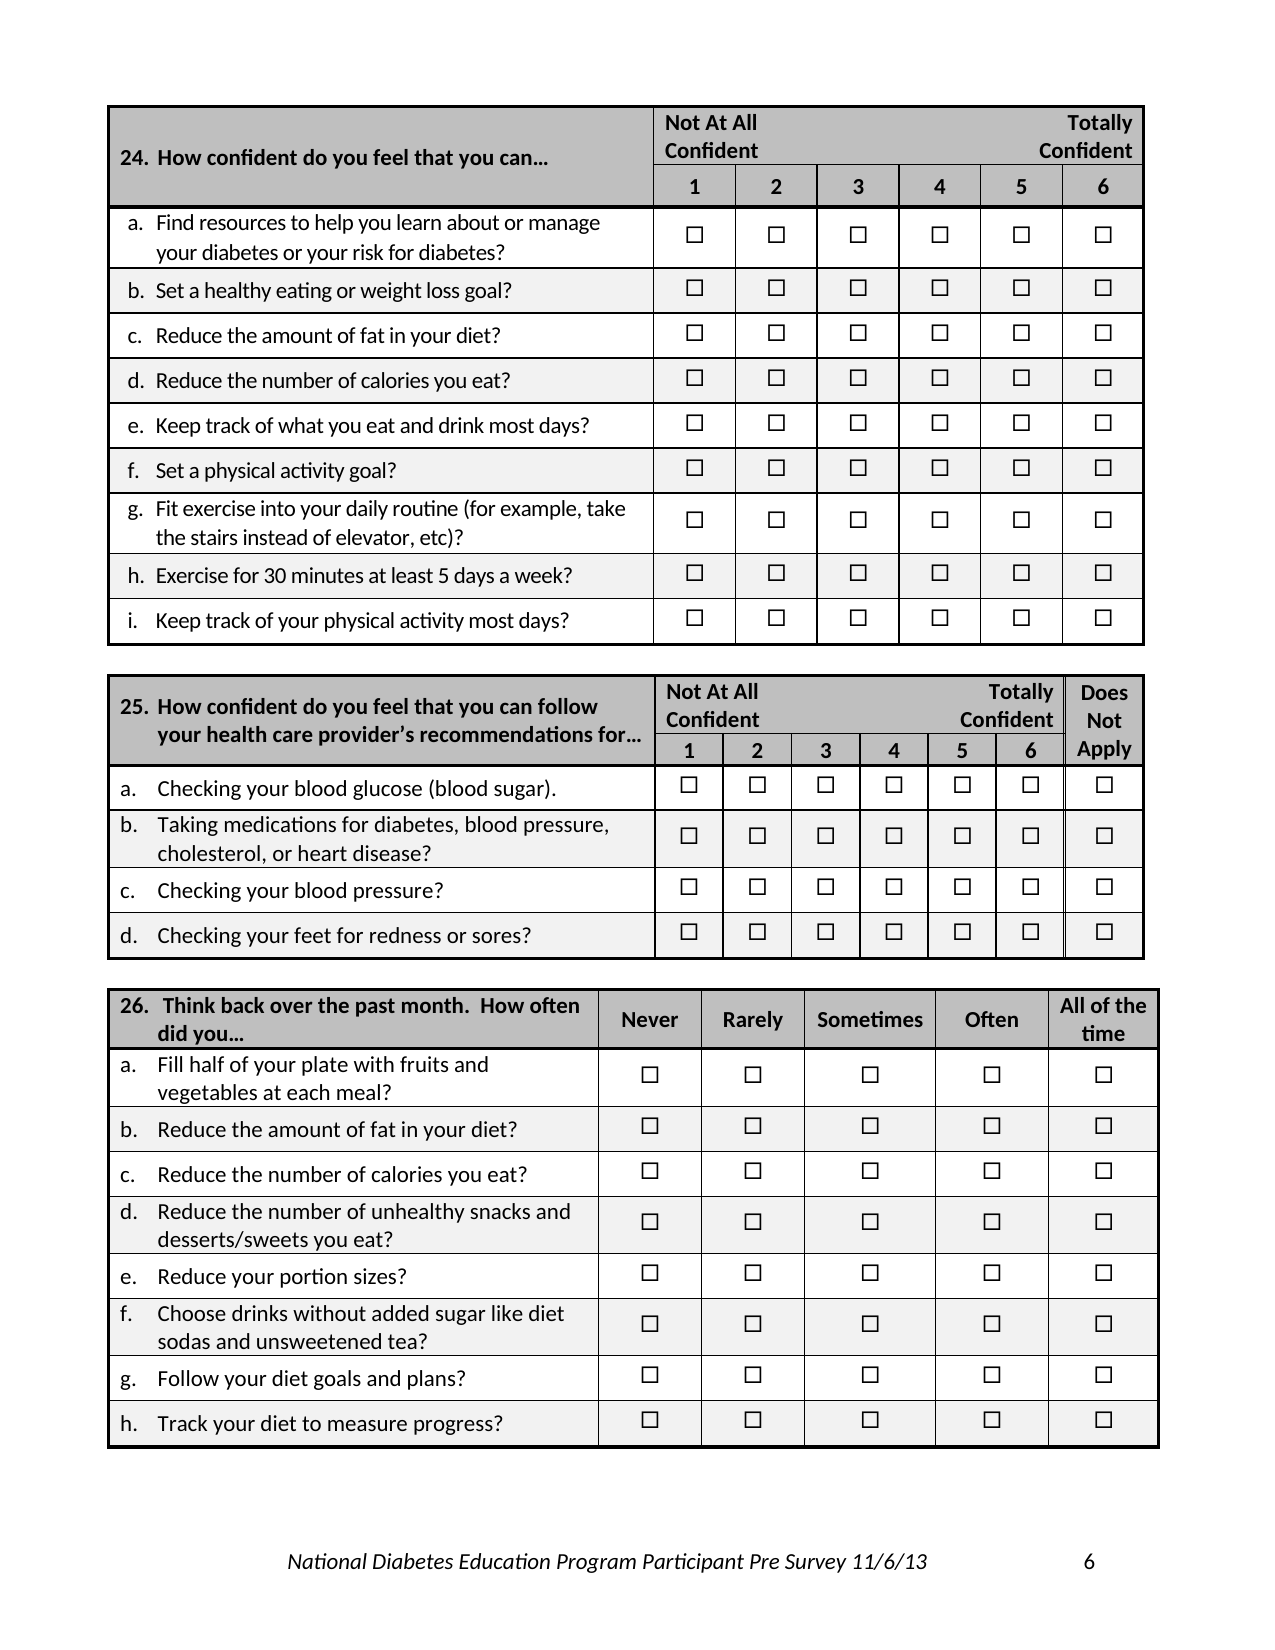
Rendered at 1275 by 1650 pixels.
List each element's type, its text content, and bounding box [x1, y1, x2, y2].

table_cell Keep track of your physical activity most days? [110, 599, 653, 643]
table_cell [900, 359, 980, 402]
table_cell [702, 1107, 804, 1151]
table_header Does Not Apply [1066, 677, 1142, 764]
table_cell Fill half of your plate with fruits and vegetables at each meal? [110, 1050, 598, 1106]
table_cell [805, 1197, 935, 1253]
table_cell 1 [654, 165, 735, 205]
table_cell [818, 449, 898, 492]
table_cell [599, 1356, 701, 1400]
table_cell [736, 404, 816, 447]
table_cell [900, 554, 980, 598]
table_cell [981, 314, 1062, 357]
table_cell [1049, 1197, 1157, 1253]
table_cell [936, 1152, 1048, 1196]
table_cell Set a physical activity goal? [110, 449, 653, 492]
table_cell 4 [861, 734, 927, 764]
table_cell [656, 913, 722, 957]
table_cell [702, 1152, 804, 1196]
table_cell Checking your blood pressure? [110, 868, 654, 912]
table_cell [654, 449, 735, 492]
table_cell [1063, 599, 1142, 643]
table_cell 2 [736, 165, 816, 205]
table_cell [656, 868, 722, 912]
table_cell [936, 1197, 1048, 1253]
table_cell [818, 314, 898, 357]
table_cell [818, 359, 898, 402]
table_header How confident do you feel that you can… [110, 108, 653, 205]
table_cell [981, 449, 1062, 492]
table_cell Reduce the number of unhealthy snacks and desserts/sweets you eat? [110, 1197, 598, 1253]
table_cell [736, 209, 816, 267]
table_cell [1063, 494, 1142, 553]
table_cell [654, 359, 735, 402]
table_cell [936, 1356, 1048, 1400]
table_cell [1063, 359, 1142, 402]
table_cell [1066, 767, 1142, 809]
table_cell [702, 1299, 804, 1355]
table_cell [792, 811, 859, 867]
table_cell [1063, 209, 1142, 267]
table_cell [1063, 554, 1142, 598]
table_header Sometimes [805, 991, 935, 1047]
table_cell [1049, 1299, 1157, 1355]
table_cell [792, 913, 859, 957]
table_cell 6 [1063, 165, 1142, 205]
table_cell Follow your diet goals and plans? [110, 1356, 598, 1400]
table_cell [724, 811, 791, 867]
table_cell [900, 599, 980, 643]
table_cell 3 [792, 734, 859, 764]
table_cell [1049, 1050, 1157, 1106]
table_cell [900, 404, 980, 447]
table_cell Reduce the number of calories you eat? [110, 359, 653, 402]
table_cell [654, 494, 735, 553]
table_cell [929, 811, 995, 867]
table_cell [805, 1050, 935, 1106]
table_cell [1066, 913, 1142, 957]
table_cell Set a healthy eating or weight loss goal? [110, 269, 653, 312]
table_cell [818, 554, 898, 598]
table_cell [1049, 1356, 1157, 1400]
table_cell Exercise for 30 minutes at least 5 days a week? [110, 554, 653, 598]
table_cell [805, 1152, 935, 1196]
table_cell Checking your blood glucose (blood sugar). [110, 767, 654, 809]
table_cell [900, 209, 980, 267]
table_header Not At All Confident [656, 677, 791, 733]
table_header [791, 677, 928, 733]
table_cell [1063, 404, 1142, 447]
table_cell [654, 599, 735, 643]
table_cell [981, 209, 1062, 267]
table_cell [599, 1050, 701, 1106]
table_cell [724, 868, 791, 912]
table_cell [997, 913, 1063, 957]
table_cell [981, 494, 1062, 553]
table_cell [1066, 811, 1142, 867]
table_cell [805, 1356, 935, 1400]
table_cell [861, 811, 927, 867]
table_cell [805, 1107, 935, 1151]
table_cell [736, 269, 816, 312]
table_cell [736, 599, 816, 643]
table_cell Keep track of what you eat and drink most days? [110, 404, 653, 447]
table_cell Track your diet to measure progress? [110, 1401, 598, 1445]
table_cell [929, 868, 995, 912]
table_cell Fit exercise into your daily routine (for example, take the stairs instead of elevator, etc)? [110, 494, 653, 553]
table_cell [702, 1254, 804, 1298]
table_cell Reduce your portion sizes? [110, 1254, 598, 1298]
table_cell [654, 554, 735, 598]
table_cell [702, 1356, 804, 1400]
table_cell [997, 767, 1063, 809]
table_cell [599, 1197, 701, 1253]
table_cell [818, 269, 898, 312]
table_cell [805, 1401, 935, 1445]
table_cell 3 [818, 165, 898, 205]
table_header Think back over the past month. How often did you… [110, 991, 598, 1047]
table_cell [981, 404, 1062, 447]
table_cell 2 [724, 734, 791, 764]
table_cell [656, 811, 722, 867]
table_cell [936, 1254, 1048, 1298]
table_cell Choose drinks without added sugar like diet sodas and unsweetened tea? [110, 1299, 598, 1355]
table_cell [654, 209, 735, 267]
table_cell [900, 269, 980, 312]
table_cell Reduce the number of calories you eat? [110, 1152, 598, 1196]
table_cell [981, 269, 1062, 312]
table_cell [900, 494, 980, 553]
table_cell 5 [929, 734, 995, 764]
table_cell [724, 767, 791, 809]
table_cell [724, 913, 791, 957]
table_cell [818, 494, 898, 553]
table_cell [900, 449, 980, 492]
table_cell [818, 599, 898, 643]
table_cell [981, 359, 1062, 402]
table_header Rarely [702, 991, 804, 1047]
table_cell [599, 1152, 701, 1196]
table_cell [792, 868, 859, 912]
table_cell [861, 913, 927, 957]
table_cell [702, 1401, 804, 1445]
table_cell [599, 1254, 701, 1298]
table_cell [1063, 449, 1142, 492]
table_header Often [936, 991, 1048, 1047]
table_cell [736, 314, 816, 357]
table_cell 5 [981, 165, 1062, 205]
table_cell [736, 494, 816, 553]
table_cell 1 [656, 734, 722, 764]
table_cell [736, 554, 816, 598]
table_cell [599, 1299, 701, 1355]
table_cell [900, 314, 980, 357]
table_cell [929, 913, 995, 957]
table_cell [981, 554, 1062, 598]
table_cell [1049, 1254, 1157, 1298]
table_cell [1049, 1152, 1157, 1196]
table_cell [929, 767, 995, 809]
table_cell [1066, 868, 1142, 912]
table_cell [936, 1401, 1048, 1445]
table_cell Reduce the amount of fat in your diet? [110, 1107, 598, 1151]
table_cell [936, 1050, 1048, 1106]
table_header Never [599, 991, 701, 1047]
table_cell [981, 599, 1062, 643]
table_cell [805, 1299, 935, 1355]
table_header Totally Confident [928, 677, 1063, 733]
table_cell [1049, 1401, 1157, 1445]
table_cell [736, 449, 816, 492]
table_cell [702, 1197, 804, 1253]
table_cell [654, 269, 735, 312]
table_header Totally Confident [899, 108, 1142, 164]
table_cell [997, 868, 1063, 912]
table_cell [654, 404, 735, 447]
table_cell [861, 868, 927, 912]
table_cell [1063, 314, 1142, 357]
table_cell Checking your feet for redness or sores? [110, 913, 654, 957]
table_cell [702, 1050, 804, 1106]
table_cell [1049, 1107, 1157, 1151]
table_cell [1063, 269, 1142, 312]
table_cell [818, 209, 898, 267]
table_cell Taking medications for diabetes, blood pressure, cholesterol, or heart disease? [110, 811, 654, 867]
table_cell [997, 811, 1063, 867]
table_cell [936, 1107, 1048, 1151]
table_header Not At All Confident [654, 108, 899, 164]
table_header How confident do you feel that you can follow your health care provider’s recommendations for… [110, 677, 654, 764]
table_cell [861, 767, 927, 809]
table_cell [936, 1299, 1048, 1355]
table_cell 4 [900, 165, 980, 205]
table_cell [599, 1107, 701, 1151]
table_cell 6 [997, 734, 1063, 764]
table_cell [599, 1401, 701, 1445]
table_cell [736, 359, 816, 402]
table_cell [805, 1254, 935, 1298]
table_cell [818, 404, 898, 447]
table_cell [792, 767, 859, 809]
table_cell Reduce the amount of fat in your diet? [110, 314, 653, 357]
table_cell [654, 314, 735, 357]
table_cell Find resources to help you learn about or manage your diabetes or your risk for diabetes? [110, 209, 653, 267]
table_cell [656, 767, 722, 809]
table_header All of the time [1049, 991, 1157, 1047]
